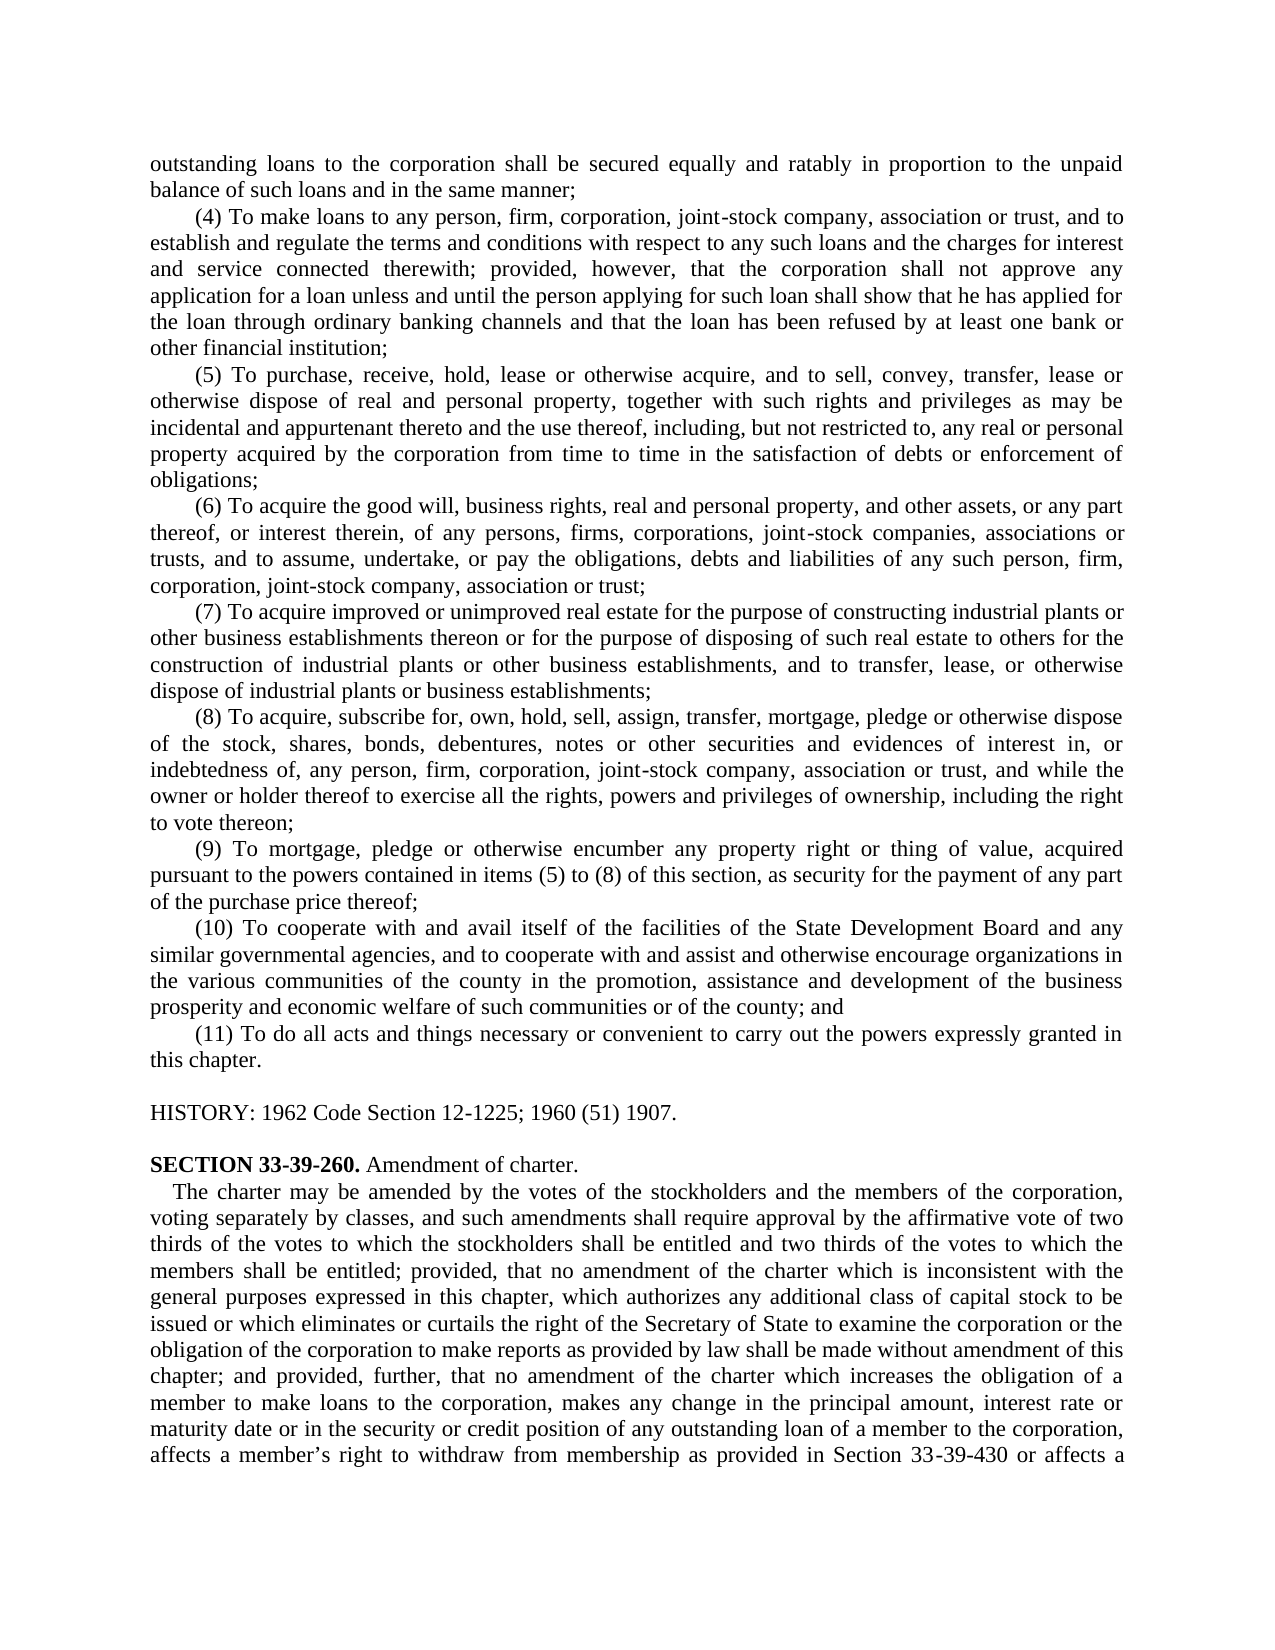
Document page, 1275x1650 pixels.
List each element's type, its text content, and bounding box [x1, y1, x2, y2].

text (5) To purchase, receive, hold, lease or otherwise acquire, and to sell, convey, transfer, lease or otherwise dispose of real and personal property, together with such rights and privileges as may be incidental and appurtenant thereto and the use thereof, including, but not restricted to, any real or personal property acquired by the corporation from time to time in the satisfaction of debts or enforcement of obligations; [150, 361, 1125, 493]
text (4) To make loans to any person, firm, corporation, joint-stock company, association or trust, and to establish and regulate the terms and conditions with respect to any such loans and the charges for interest and service connected therewith; provided, however, that the corporation shall not approve any application for a loan unless and until the person applying for such loan shall show that he has applied for the loan through ordinary banking channels and that the loan has been refused by at least one bank or other financial institution; [150, 203, 1125, 361]
text (10) To cooperate with and avail itself of the facilities of the State Development Board and any similar governmental agencies, and to cooperate with and assist and otherwise encourage organizations in the various communities of the county in the promotion, assistance and development of the business prosperity and economic welfare of such communities or of the county; and [150, 914, 1125, 1020]
text (11) To do all acts and things necessary or convenient to carry out the powers expressly granted in this chapter. [150, 1020, 1125, 1072]
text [150, 150, 1125, 203]
text HISTORY: 1962 Code Section 12-1225; 1960 (51) 1907. [150, 1099, 1125, 1125]
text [150, 1178, 1125, 1468]
text SECTION 33-39-260. Amendment of charter. [150, 1151, 1125, 1178]
text (7) To acquire improved or unimproved real estate for the purpose of constructing industrial plants or other business establishments thereon or for the purpose of disposing of such real estate to others for the construction of industrial plants or other business establishments, and to transfer, lease, or otherwise dispose of industrial plants or business establishments; [150, 598, 1125, 703]
text (9) To mortgage, pledge or otherwise encumber any property right or thing of value, acquired pursuant to the powers contained in items (5) to (8) of this section, as security for the payment of any part of the purchase price thereof; [150, 835, 1125, 914]
text (6) To acquire the good will, business rights, real and personal property, and other assets, or any part thereof, or interest therein, of any persons, firms, corporations, joint-stock companies, associations or trusts, and to assume, undertake, or pay the obligations, debts and liabilities of any such person, firm, corporation, joint-stock company, association or trust; [150, 493, 1125, 598]
text (8) To acquire, subscribe for, own, hold, sell, assign, transfer, mortgage, pledge or otherwise dispose of the stock, shares, bonds, debentures, notes or other securities and evidences of interest in, or indebtedness of, any person, firm, corporation, joint-stock company, association or trust, and while the owner or holder thereof to exercise all the rights, powers and privileges of ownership, including the right to vote thereon; [150, 703, 1125, 835]
